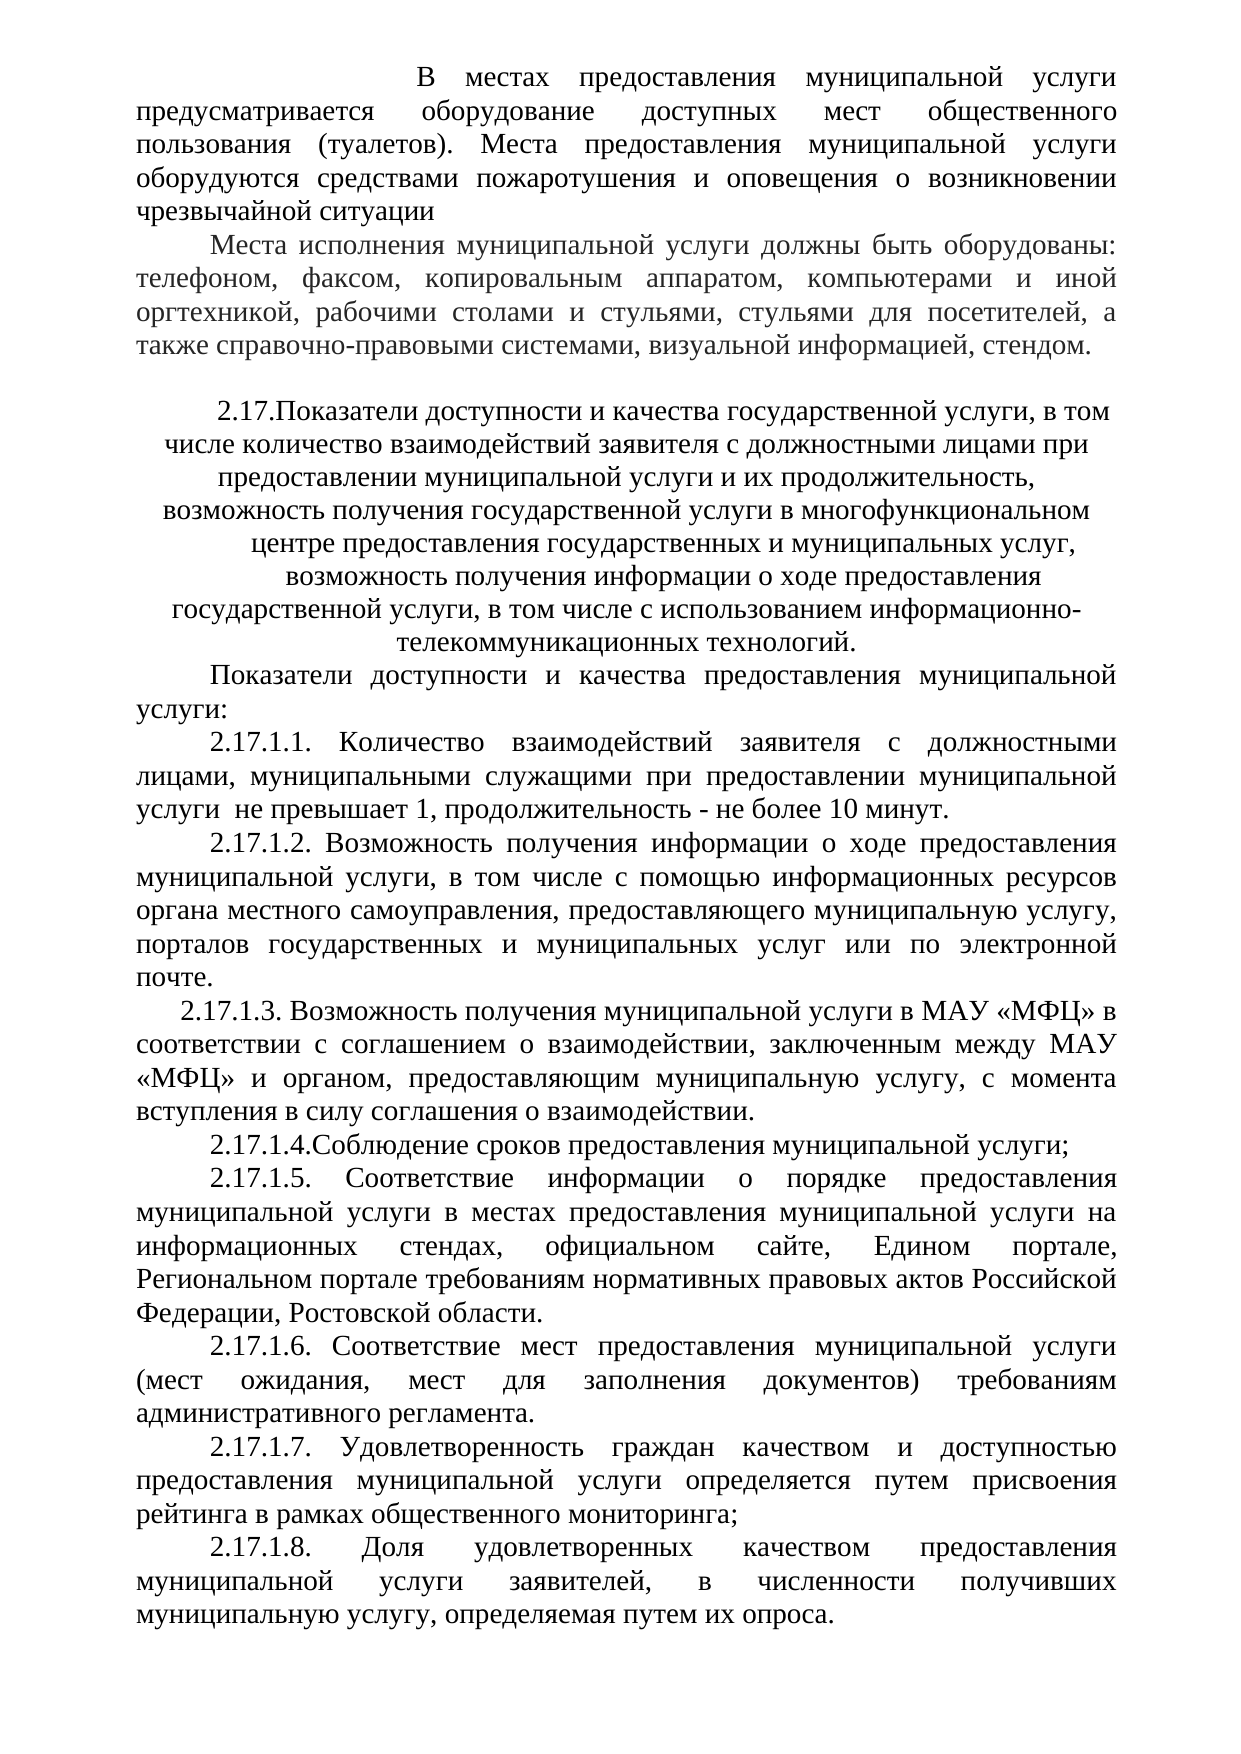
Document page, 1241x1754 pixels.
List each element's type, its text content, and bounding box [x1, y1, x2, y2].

text Места исполнения муниципальной услуги должны быть оборудованы: телефоном, факсом, копировальным аппаратом, компьютерами и иной оргтехникой, рабочими столами и стульями, стульями для посетителей, а также справочно-правовыми системами, визуальной информацией, стендом. [136, 227, 1117, 361]
text В местах предоставления муниципальной услуги предусматривается оборудование доступных мест общественного пользования (туалетов). Места предоставления муниципальной услуги оборудуются средствами пожаротушения и оповещения о возникновении чрезвычайной ситуации [136, 59, 1117, 227]
text 2.17.1.8. Доля удовлетворенных качеством предоставления муниципальной услуги заявителей, в численности получивших муниципальную услугу, определяемая путем их опроса. [136, 1529, 1117, 1630]
text 2.17.1.7. Удовлетворенность граждан качеством и доступностью предоставления муниципальной услуги определяется путем присвоения рейтинга в рамках общественного мониторинга; [136, 1429, 1117, 1529]
text центре предоставления государственных и муниципальных услуг, [136, 526, 1117, 559]
text 2.17.1.5. Соответствие информации о порядке предоставления муниципальной услуги в местах предоставления муниципальной услуги на информационных стендах, официальном сайте, Едином портале, Региональном портале требованиям нормативных правовых актов Российской Федерации, Ростовской области. [136, 1161, 1117, 1328]
text Показатели доступности и качества предоставления муниципальной услуги: [136, 657, 1117, 724]
text 2.17.1.2. Возможность получения информации о ходе предоставления муниципальной услуги, в том числе с помощью информационных ресурсов органа местного самоуправления, предоставляющего муниципальную услугу, порталов государственных и муниципальных услуг или по электронной почте. [136, 825, 1117, 993]
text 2.17.1.4.Соблюдение сроков предоставления муниципальной услуги; [136, 1127, 1117, 1161]
text 2.17.1.3. Возможность получения муниципальной услуги в МАУ «МФЦ» в соответствии с соглашением о взаимодействии, заключенным между МАУ «МФЦ» и органом, предоставляющим муниципальную услугу, с момента вступления в силу соглашения о взаимодействии. [136, 993, 1117, 1127]
text 2.17.1.6. Соответствие мест предоставления муниципальной услуги (мест ожидания, мест для заполнения документов) требованиям административного регламента. [136, 1328, 1117, 1429]
text возможность получения информации о ходе предоставления государственной услуги, в том числе с использованием информационно-телекоммуникационных технологий. [136, 559, 1117, 657]
text 2.17.1.1. Количество взаимодействий заявителя с должностными лицами, муниципальными служащими при предоставлении муниципальной услуги не превышает 1, продолжительность - не более 10 минут. [136, 724, 1117, 825]
text 2.17.Показатели доступности и качества государственной услуги, в том числе количество взаимодействий заявителя с должностными лицами при предоставлении муниципальной услуги и их продолжительность, возможность получения государственной услуги в многофункциональном [136, 394, 1117, 526]
